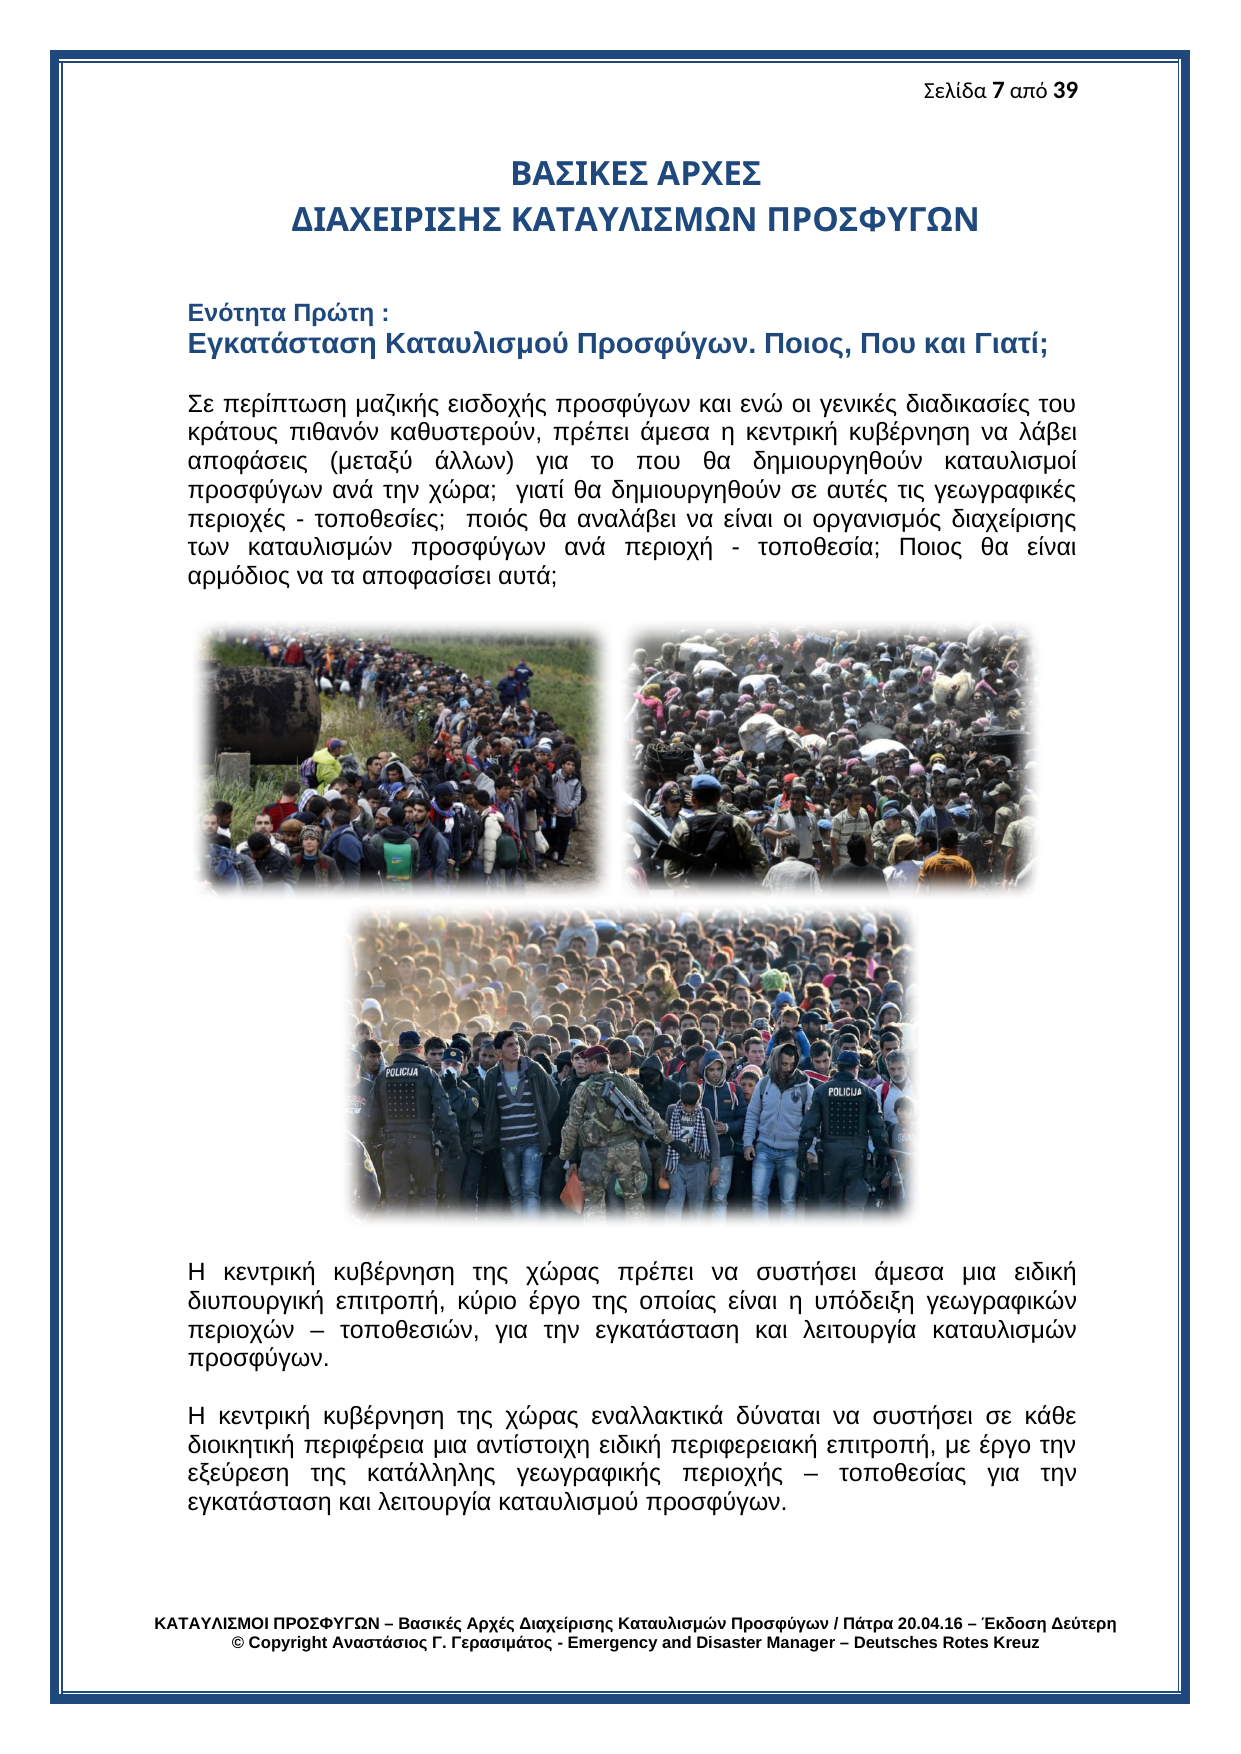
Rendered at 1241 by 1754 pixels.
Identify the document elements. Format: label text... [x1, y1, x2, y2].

picture [647, 647, 1014, 873]
text Σε περίπτωση μαζικής εισδοχής προσφύγων και ενώ οι γενικές διαδικασίες του κράτους πιθανόν καθυστερούν, πρέπει άμεσα η κεντρική κυβέρνηση να λάβει αποφάσεις (μεταξύ άλλων) για το που θα δημιουργηθούν καταυλισμοί προσφύγων ανά την χώρα; γιατί θα δημιουργηθούν σε αυτές τις γεωγραφικές περιοχές - τοποθεσίες; ποιός θα αναλάβει να είναι οι οργανισμός διαχείρισης των καταυλισμών προσφύγων ανά περιοχή - τοποθεσία; Ποιος θα είναι αρμόδιος να τα αποφασίσει αυτά; [187, 389, 1078, 590]
picture [219, 648, 586, 873]
text Η κεντρική κυβέρνηση της χώρας εναλλακτικά δύναται να συστήσει σε κάθε διοικητική περιφέρεια μια αντίστοιχη ειδική περιφερειακή επιτροπή, με έργο την εξεύρεση της κατάλληλης γεωγραφικής περιοχής – τοποθεσίας για την εγκατάσταση και λειτουργία καταυλισμού προσφύγων. [187, 1401, 1078, 1516]
text Ενότητα Πρώτη : [187, 298, 1078, 326]
text ΔΙΑΧΕΙΡΙΣΗΣ ΚΑΤΑΥΛΙΣΜΩΝ ΠΡΟΣΦΥΓΩΝ [158, 195, 1113, 241]
picture [369, 930, 893, 1200]
text Εγκατάσταση Καταυλισμού Προσφύγων. Ποιος, Που και Γιατί; [187, 326, 1078, 360]
text ΒΑΣΙΚΕΣ ΑΡΧΕΣ [158, 150, 1113, 195]
text Η κεντρική κυβέρνηση της χώρας πρέπει να συστήσει άμεσα μια ειδική διυπουργική επιτροπή, κύριο έργο της οποίας είναι η υπόδειξη γεωγραφικών περιοχών – τοποθεσιών, για την εγκατάσταση και λειτουργία καταυλισμών προσφύγων. [187, 1257, 1078, 1372]
